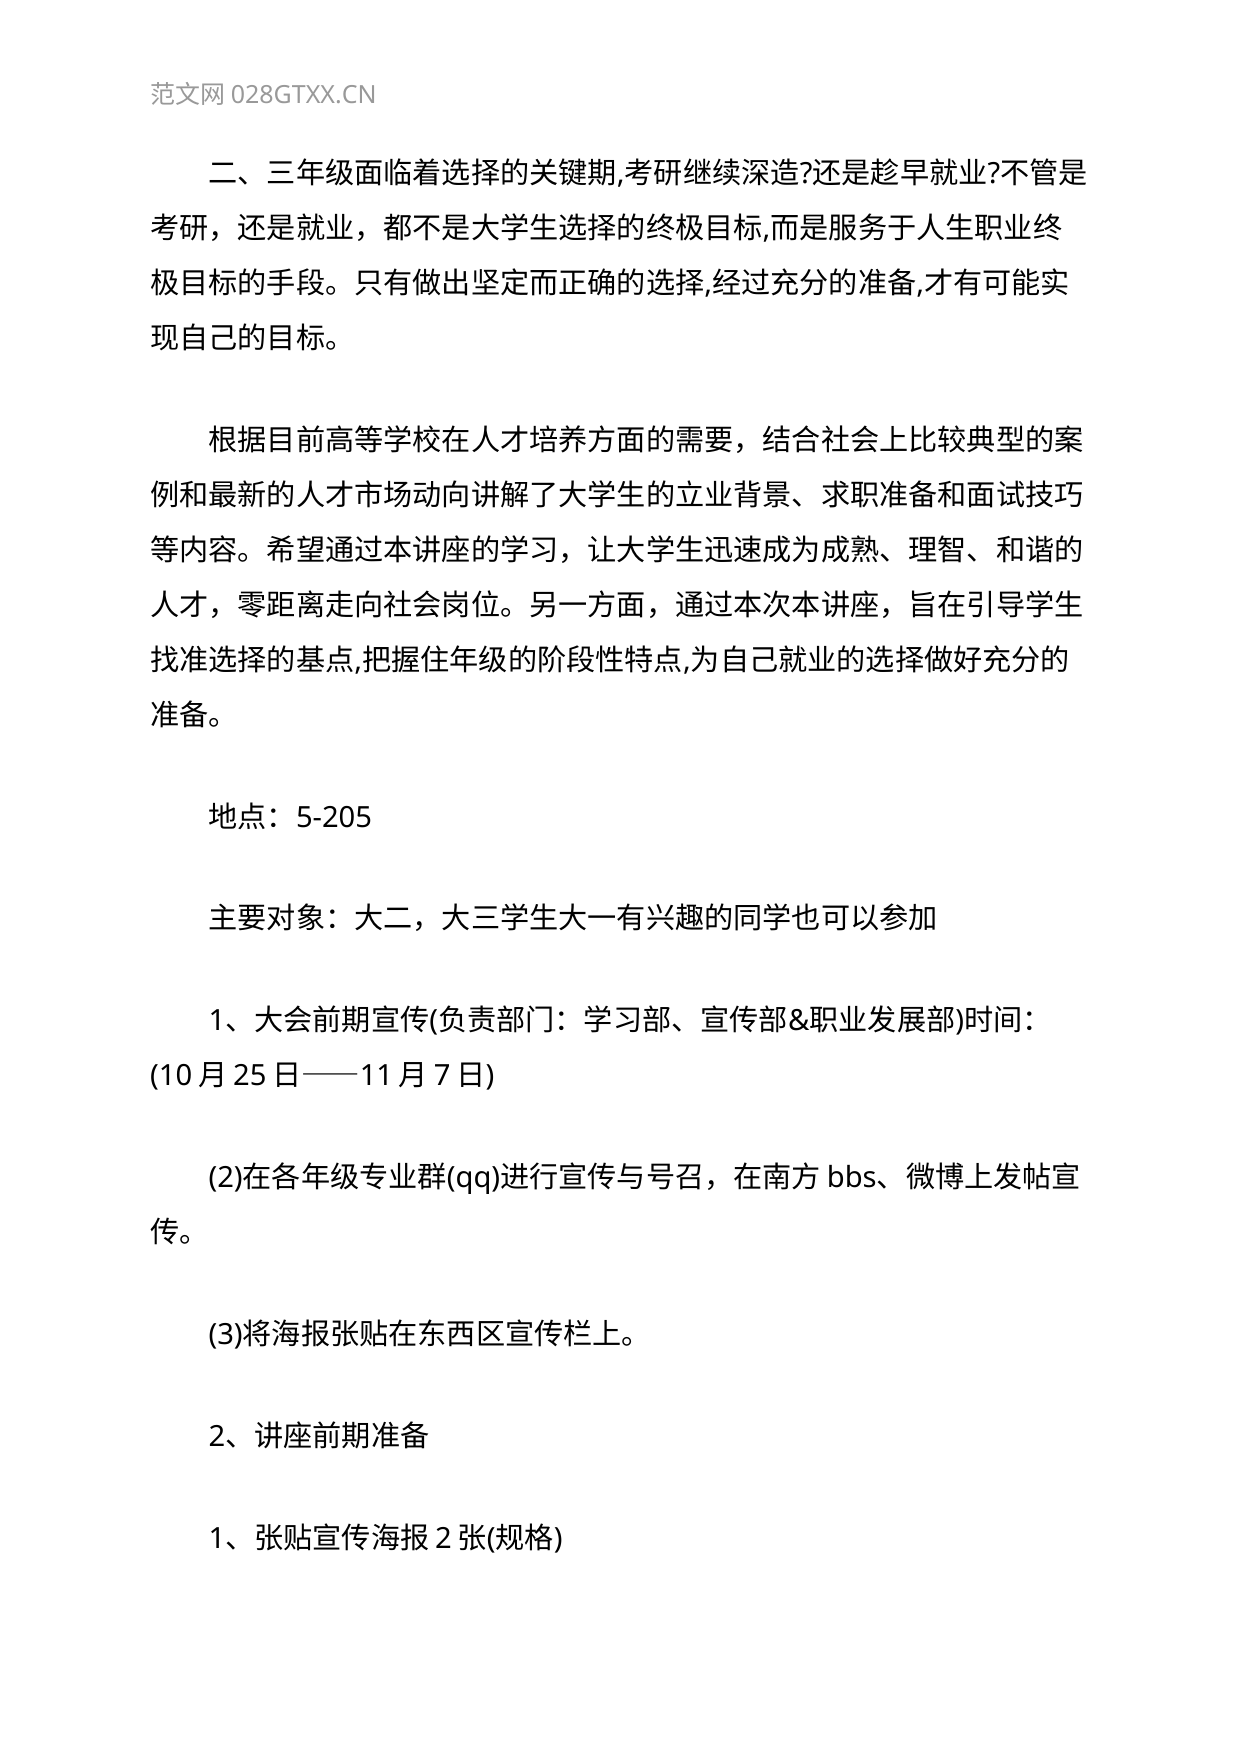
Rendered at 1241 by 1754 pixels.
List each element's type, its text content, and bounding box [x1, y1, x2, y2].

text 主要对象：大二，大三学生大一有兴趣的同学也可以参加 [150, 895, 1090, 937]
text 地点：5-205 [150, 793, 1090, 836]
text 2、讲座前期准备 [150, 1413, 1090, 1455]
text 1、张贴宣传海报2张(规格) [150, 1514, 1090, 1557]
text (2)在各年级专业群(qq)进行宣传与号召，在南方bbs、微博上发帖宣传。 [150, 1154, 1090, 1251]
text 二、三年级面临着选择的关键期,考研继续深造?还是趁早就业?不管是考研，还是就业，都不是大学生选择的终极目标,而是服务于人生职业终极目标的手段。只有做出坚定而正确的选择,经过充分的准备,才有可能实现自己的目标。 [150, 150, 1090, 357]
text 1、大会前期宣传(负责部门：学习部、宣传部&职业发展部)时间：(10月25日——11月7日) [150, 997, 1090, 1094]
text 根据目前高等学校在人才培养方面的需要，结合社会上比较典型的案例和最新的人才市场动向讲解了大学生的立业背景、求职准备和面试技巧等内容。希望通过本讲座的学习，让大学生迅速成为成熟、理智、和谐的人才，零距离走向社会岗位。另一方面，通过本次本讲座，旨在引导学生找准选择的基点,把握住年级的阶段性特点,为自己就业的选择做好充分的准备。 [150, 417, 1090, 734]
text (3)将海报张贴在东西区宣传栏上。 [150, 1311, 1090, 1353]
